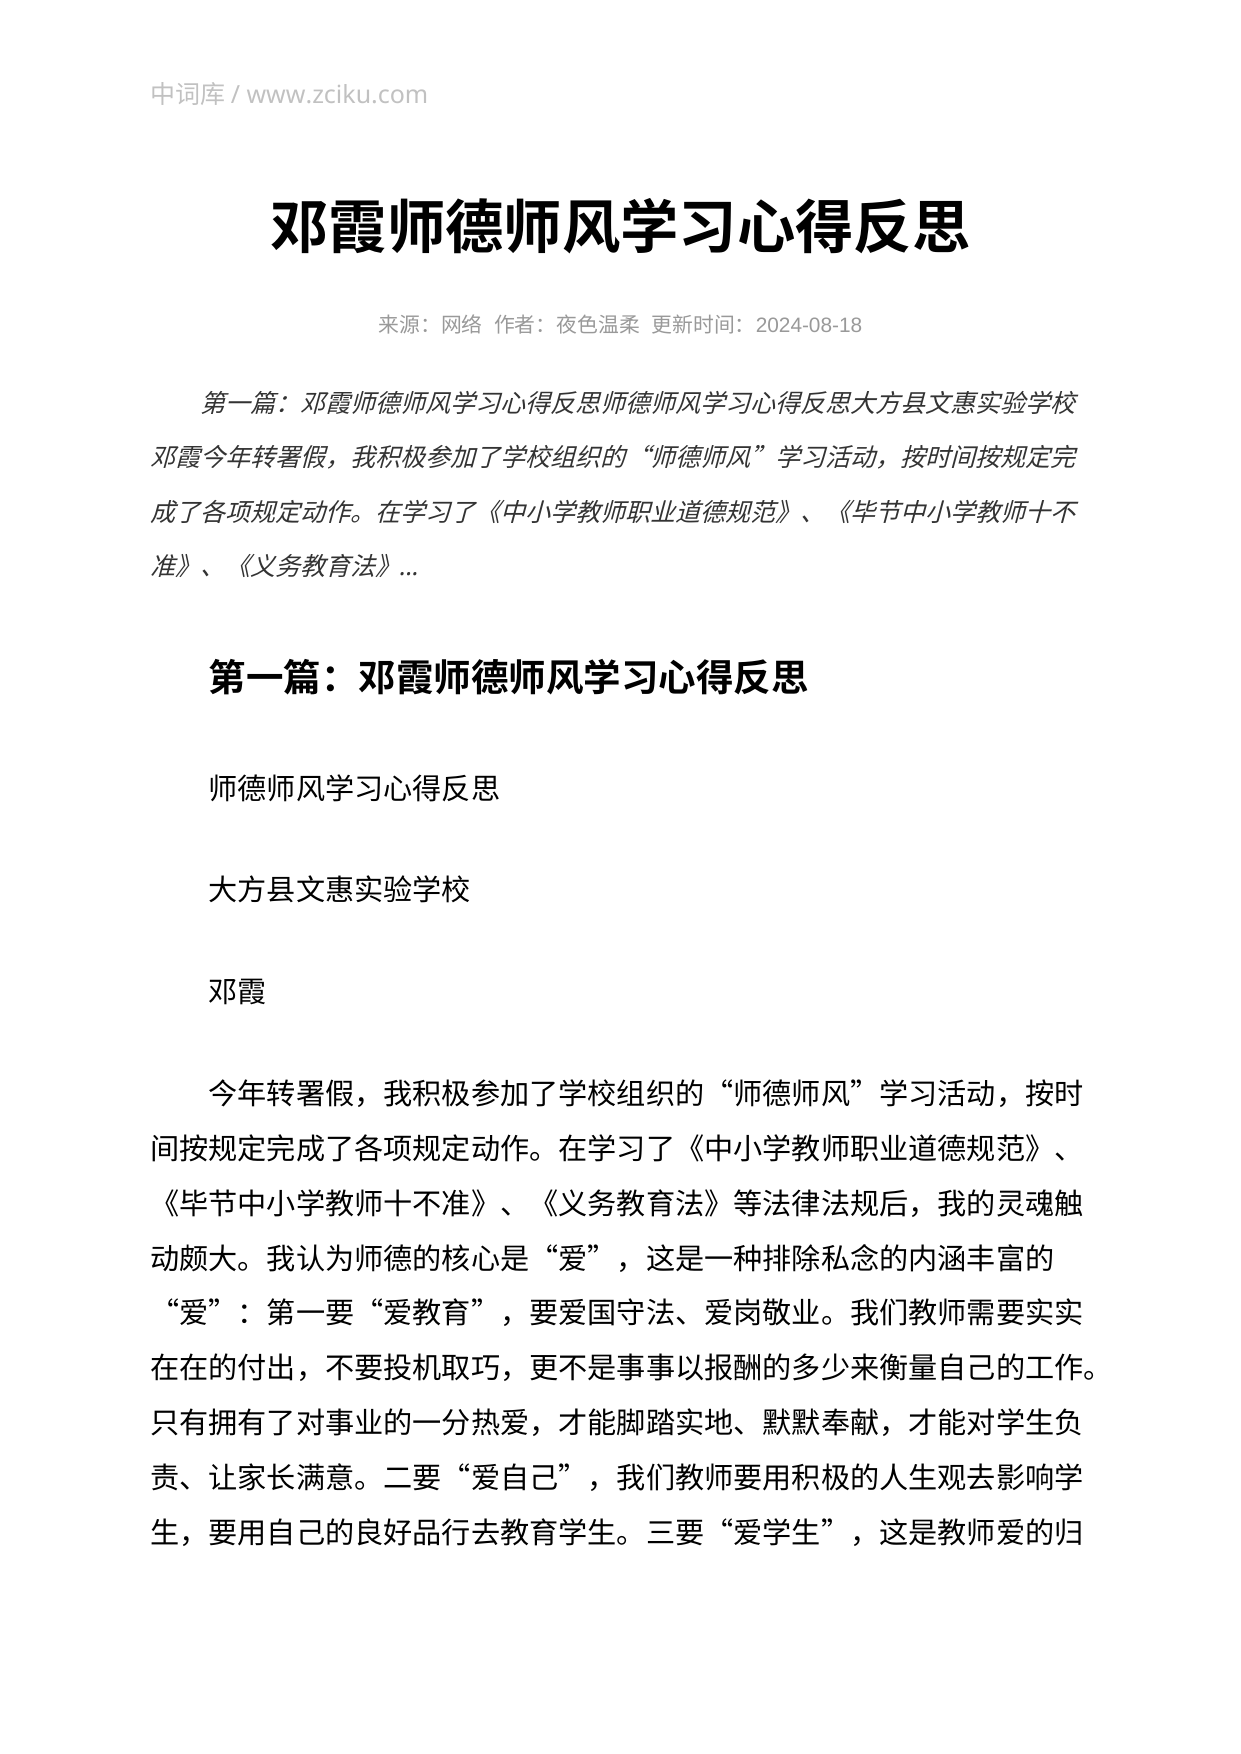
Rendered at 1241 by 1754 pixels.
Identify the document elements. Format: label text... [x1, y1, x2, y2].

subtitle 邓霞师德师风学习心得反思 [150, 181, 1090, 266]
text 第一篇：邓霞师德师风学习心得反思 [150, 648, 1090, 702]
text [150, 1071, 1090, 1552]
text 大方县文惠实验学校 [150, 867, 1090, 909]
text 师德师风学习心得反思 [150, 765, 1090, 807]
text 第一篇：邓霞师德师风学习心得反思师德师风学习心得反思大方县文惠实验学校邓霞今年转署假，我积极参加了学校组织的“师德师风”学习活动，按时间按规定完成了各项规定动作。在学习了《中小学教师职业道德规范》、《毕节中小学教师十不准》、《义务教育法》... [150, 383, 1090, 583]
text 邓霞 [150, 969, 1090, 1011]
text 来源：网络 作者：夜色温柔 更新时间：2024-08-18 [150, 313, 1090, 337]
